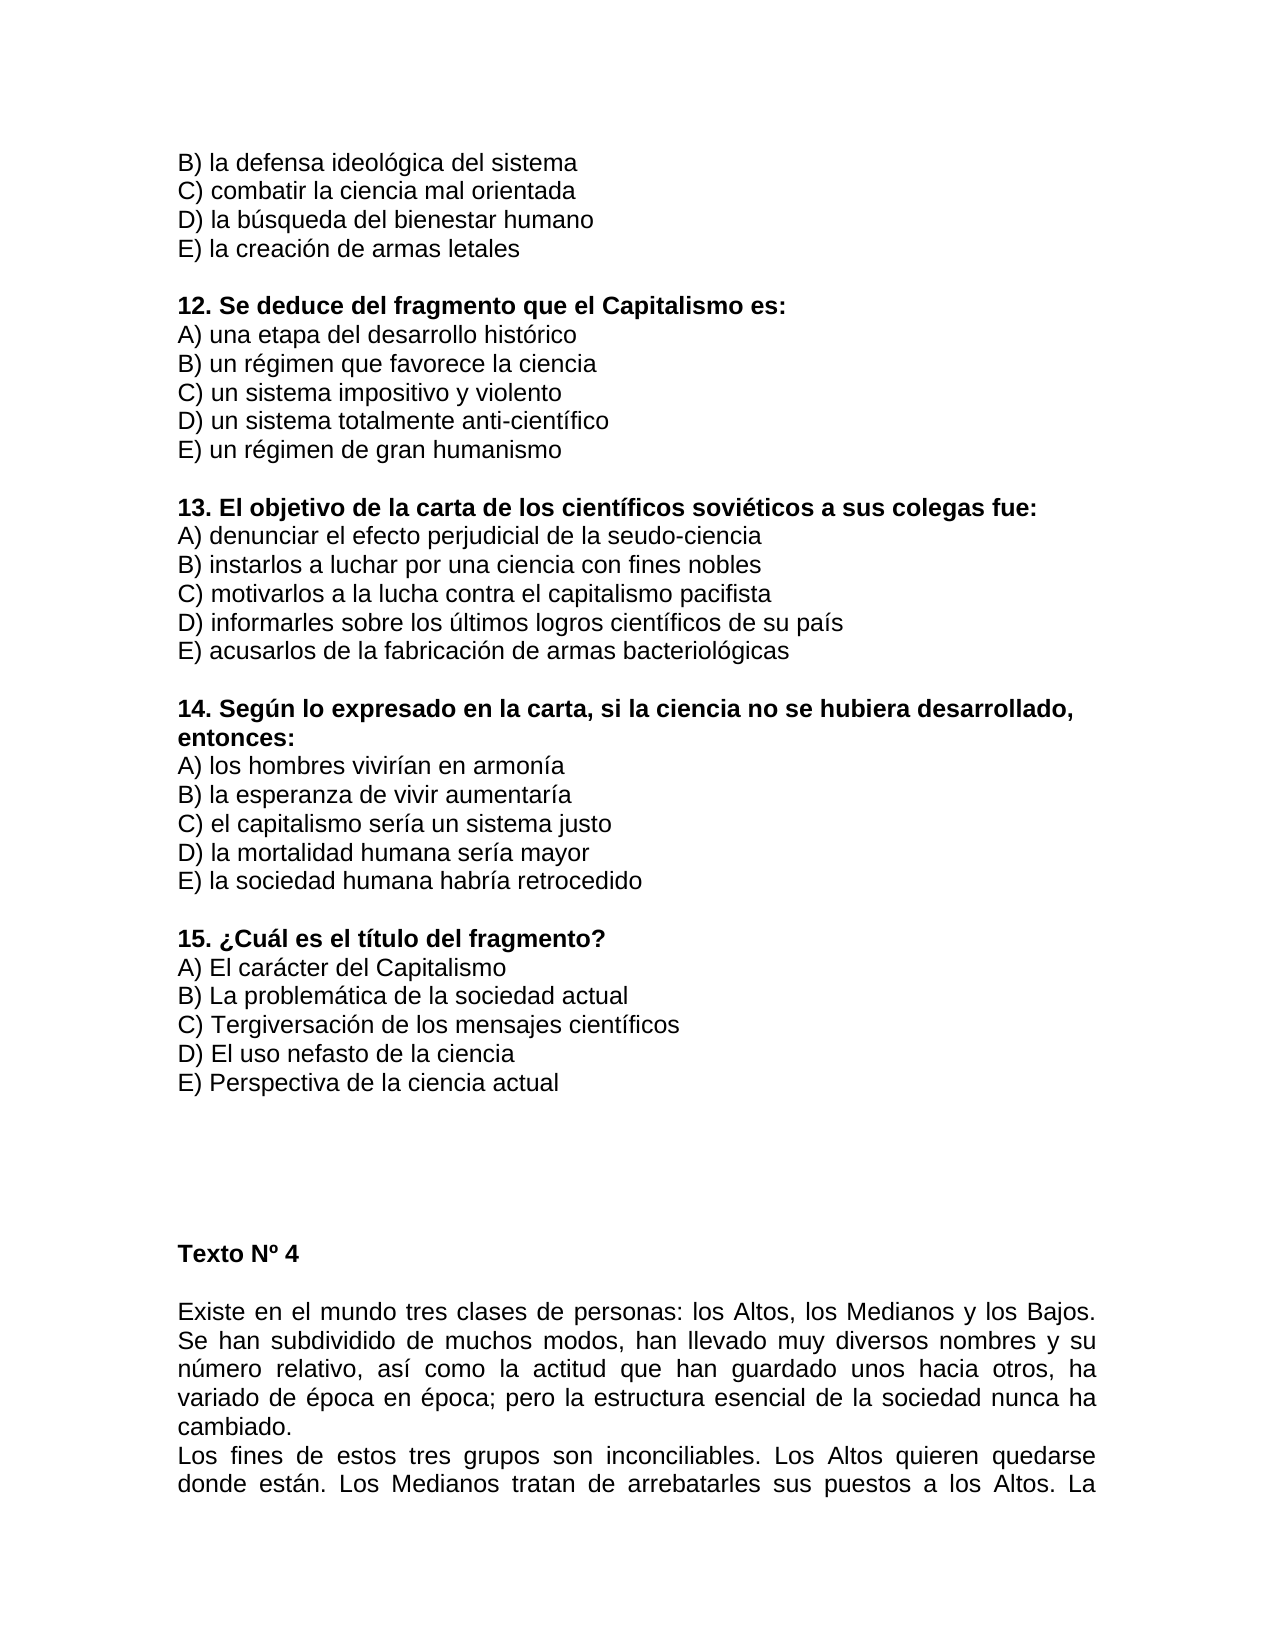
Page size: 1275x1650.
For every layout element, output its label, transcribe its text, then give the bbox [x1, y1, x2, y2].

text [177, 148, 1098, 1153]
text Texto Nº 4 [177, 1239, 1098, 1268]
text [177, 1297, 1098, 1498]
